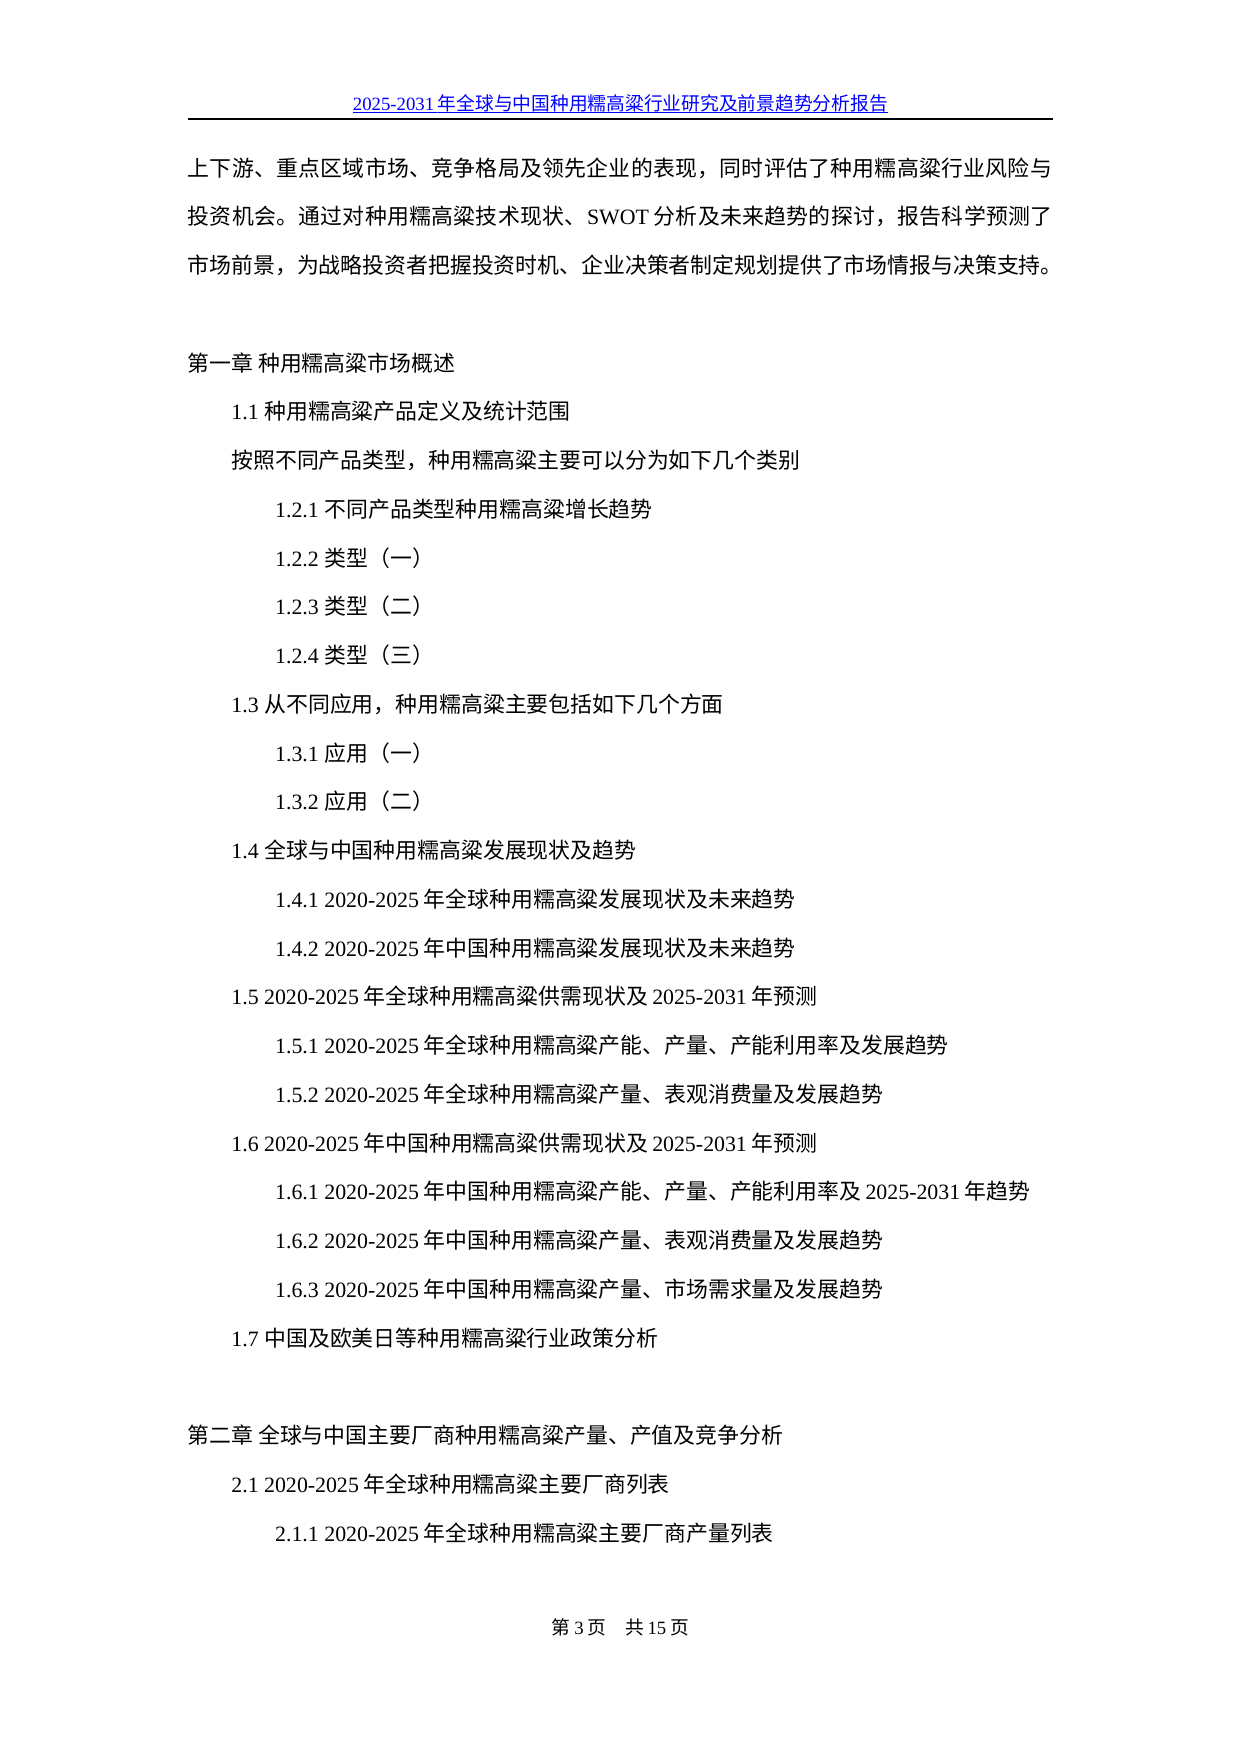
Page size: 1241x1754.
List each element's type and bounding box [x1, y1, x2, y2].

text [187, 150, 1053, 1548]
